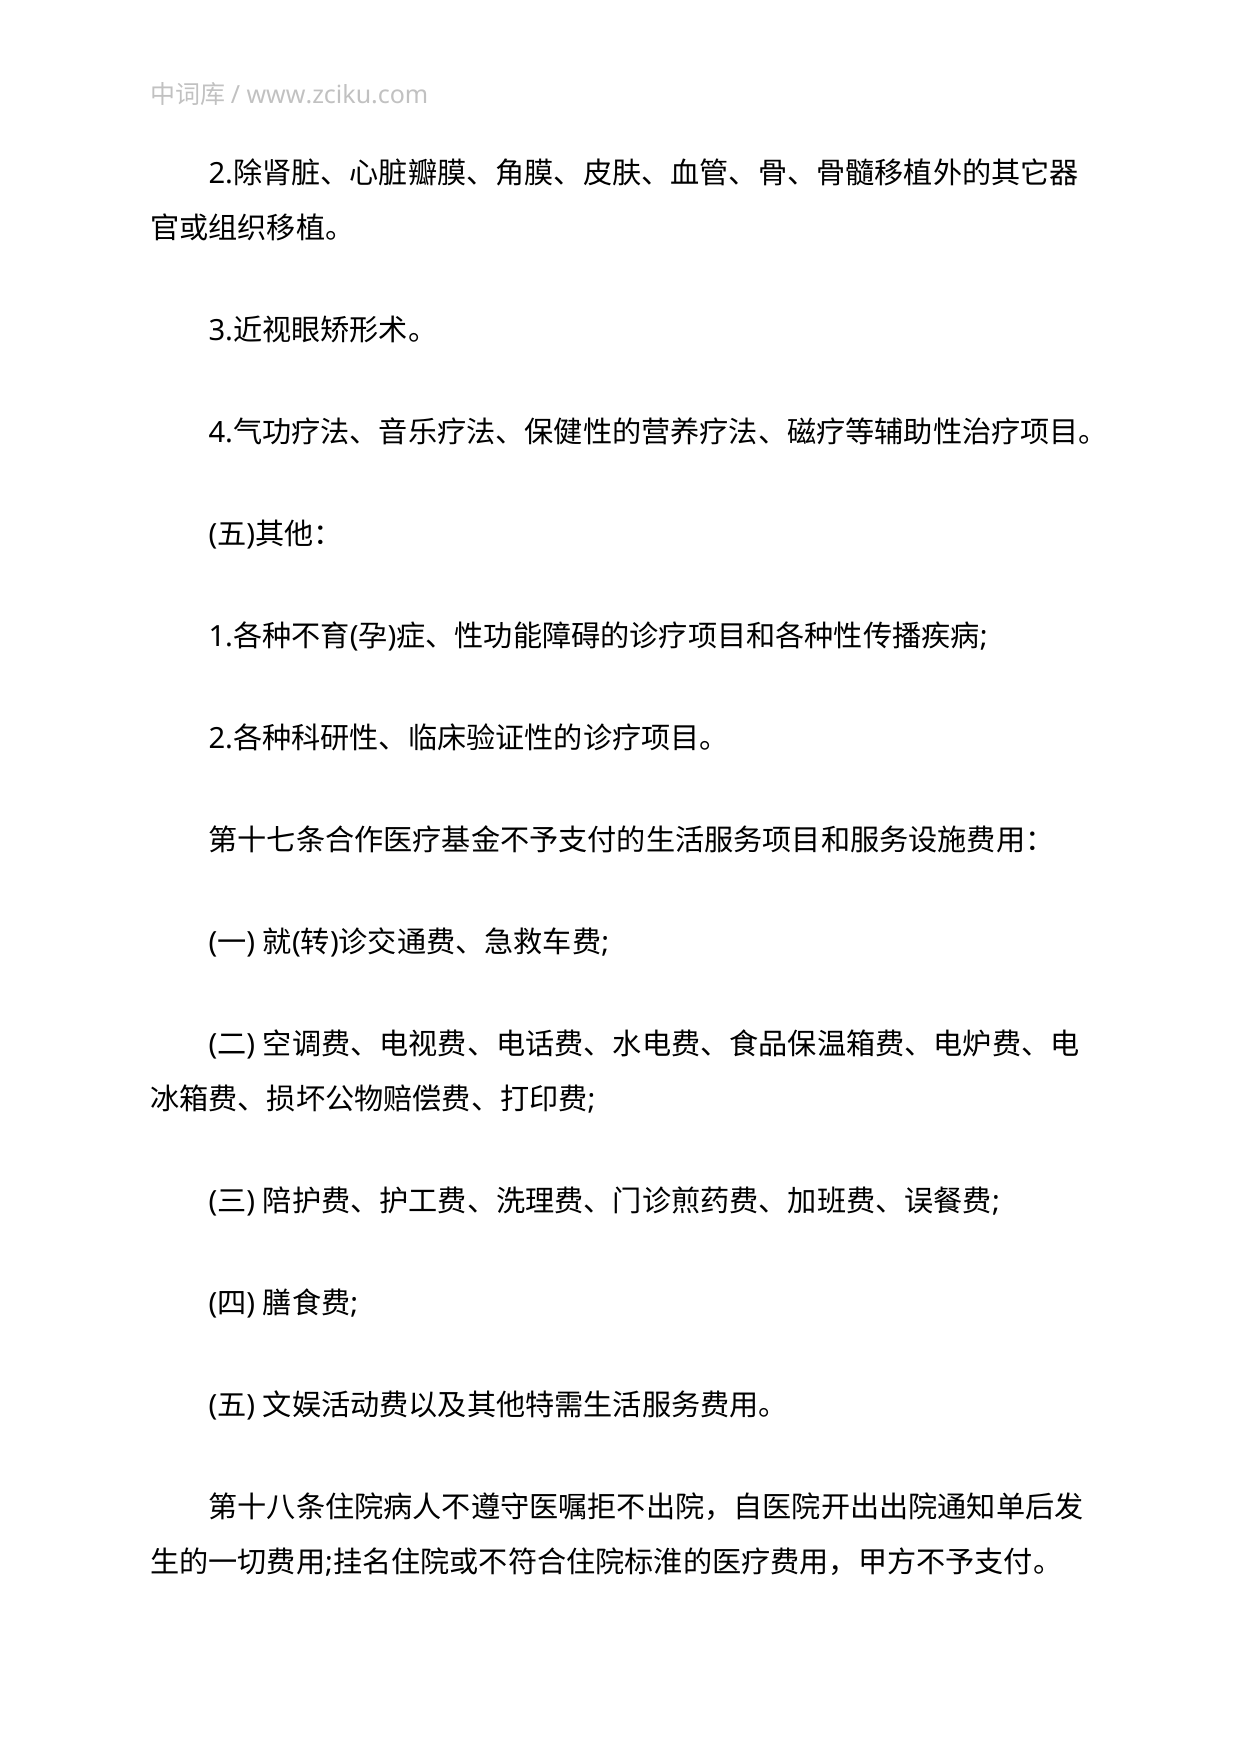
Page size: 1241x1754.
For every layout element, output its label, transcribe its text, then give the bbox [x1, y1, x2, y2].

text 2.各种科研性、临床验证性的诊疗项目。 [150, 715, 1090, 757]
text 第十七条合作医疗基金不予支付的生活服务项目和服务设施费用： [150, 817, 1090, 859]
text 4.气功疗法、音乐疗法、保健性的营养疗法、磁疗等辅助性治疗项目。 [150, 409, 1090, 451]
text 3.近视眼矫形术。 [150, 307, 1090, 349]
text (一) 就(转)诊交通费、急救车费; [150, 918, 1090, 961]
text 2.除肾脏、心脏瓣膜、角膜、皮肤、血管、骨、骨髓移植外的其它器官或组织移植。 [150, 150, 1090, 247]
text (二) 空调费、电视费、电话费、水电费、食品保温箱费、电炉费、电冰箱费、损坏公物赔偿费、打印费; [150, 1020, 1090, 1118]
text (五)其他： [150, 511, 1090, 553]
text (三) 陪护费、护工费、洗理费、门诊煎药费、加班费、误餐费; [150, 1177, 1090, 1220]
text (五) 文娱活动费以及其他特需生活服务费用。 [150, 1381, 1090, 1424]
text 1.各种不育(孕)症、性功能障碍的诊疗项目和各种性传播疾病; [150, 613, 1090, 655]
text 第十八条住院病人不遵守医嘱拒不出院，自医院开出出院通知单后发生的一切费用;挂名住院或不符合住院标淮的医疗费用，甲方不予支付。 [150, 1483, 1090, 1581]
text (四) 膳食费; [150, 1279, 1090, 1322]
